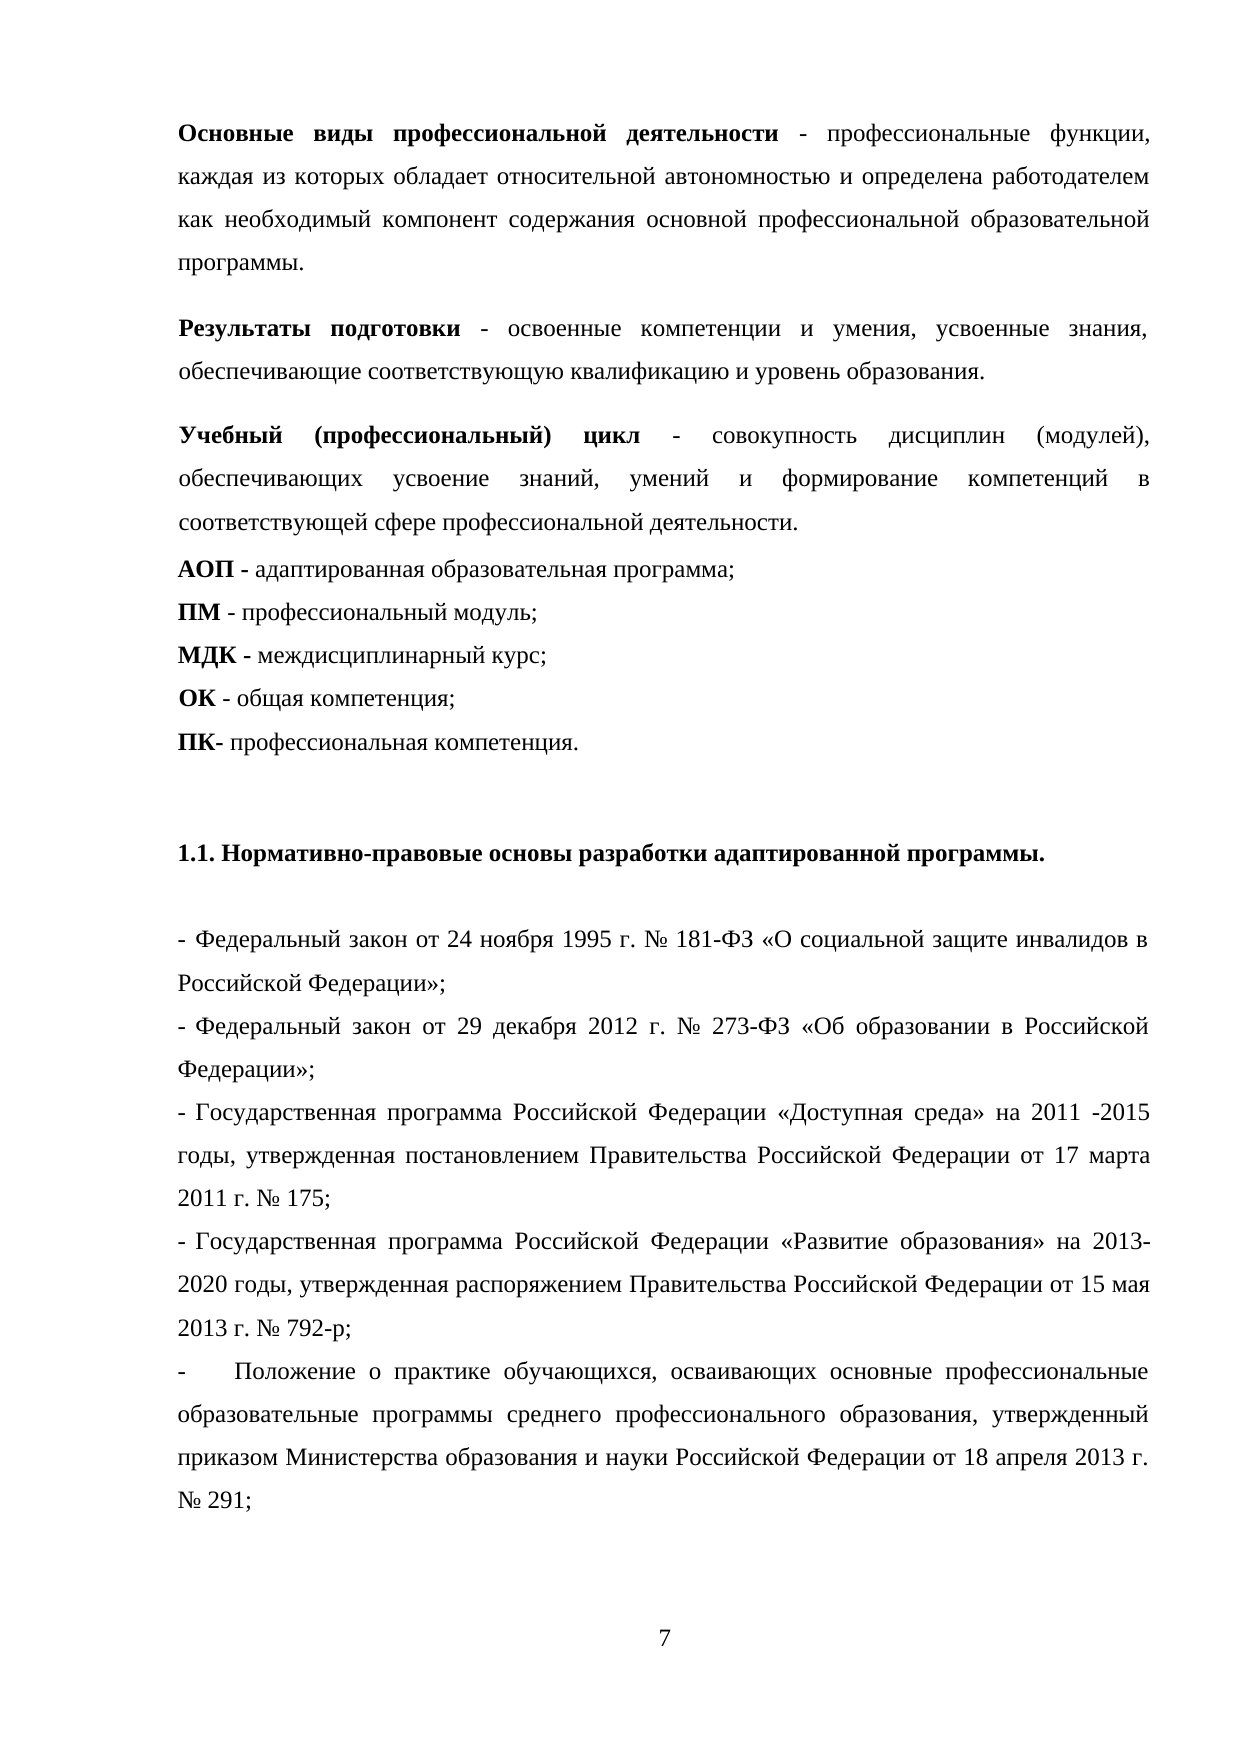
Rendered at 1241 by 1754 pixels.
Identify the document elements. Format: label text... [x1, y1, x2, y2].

list Государственная программа Российской Федерации «Доступная среда» на 2011 -2015 годы, утвержденная постановлением Правительства Российской Федерации от 17 марта 2011 г. № 175; [177, 1097, 1151, 1212]
text Основные виды профессиональной деятельности - профессиональные функции, каждая из которых обладает относительной автономностью и определена работодателем как необходимый компонент содержания основной профессиональной образовательной программы. [178, 118, 1151, 276]
list Государственная программа Российской Федерации «Развитие образования» на 2013-2020 годы, утвержденная распоряжением Правительства Российской Федерации от 15 мая 2013 г. № 792-р; [177, 1226, 1152, 1341]
list Федеральный закон от 24 ноября 1995 г. № 181-ФЗ «О социальной защите инвалидов в Российской Федерации»; [177, 924, 1150, 996]
text Учебный (профессиональный) цикл - совокупность дисциплин (модулей), обеспечивающих усвоение знаний, умений и формирование компетенций в соответствующей сфере профессиональной деятельности. [178, 420, 1151, 535]
text АОП - адаптированная образовательная программа; [177, 554, 1152, 583]
text МДК - междисциплинарный курс; [178, 640, 1152, 669]
subtitle 1.1. Нормативно-правовые основы разработки адаптированной программы. [177, 838, 1152, 867]
text ПК- профессиональная компетенция. [178, 727, 1152, 756]
text Результаты подготовки - освоенные компетенции и умения, усвоенные знания, обеспечивающие соответствующую квалификацию и уровень образования. [178, 313, 1149, 384]
text ПМ - профессиональный модуль; [178, 597, 1152, 626]
text ОК - общая компетенция; [178, 683, 1152, 712]
list Федеральный закон от 29 декабря 2012 г. № 273-ФЗ «Об образовании в Российской Федерации»; [177, 1011, 1150, 1083]
text - Положение о практике обучающихся, осваивающих основные профессиональные образовательные программы среднего профессионального образования, утвержденный приказом Министерства образования и науки Российской Федерации от 18 апреля 2013 г. № 291; [177, 1356, 1150, 1514]
